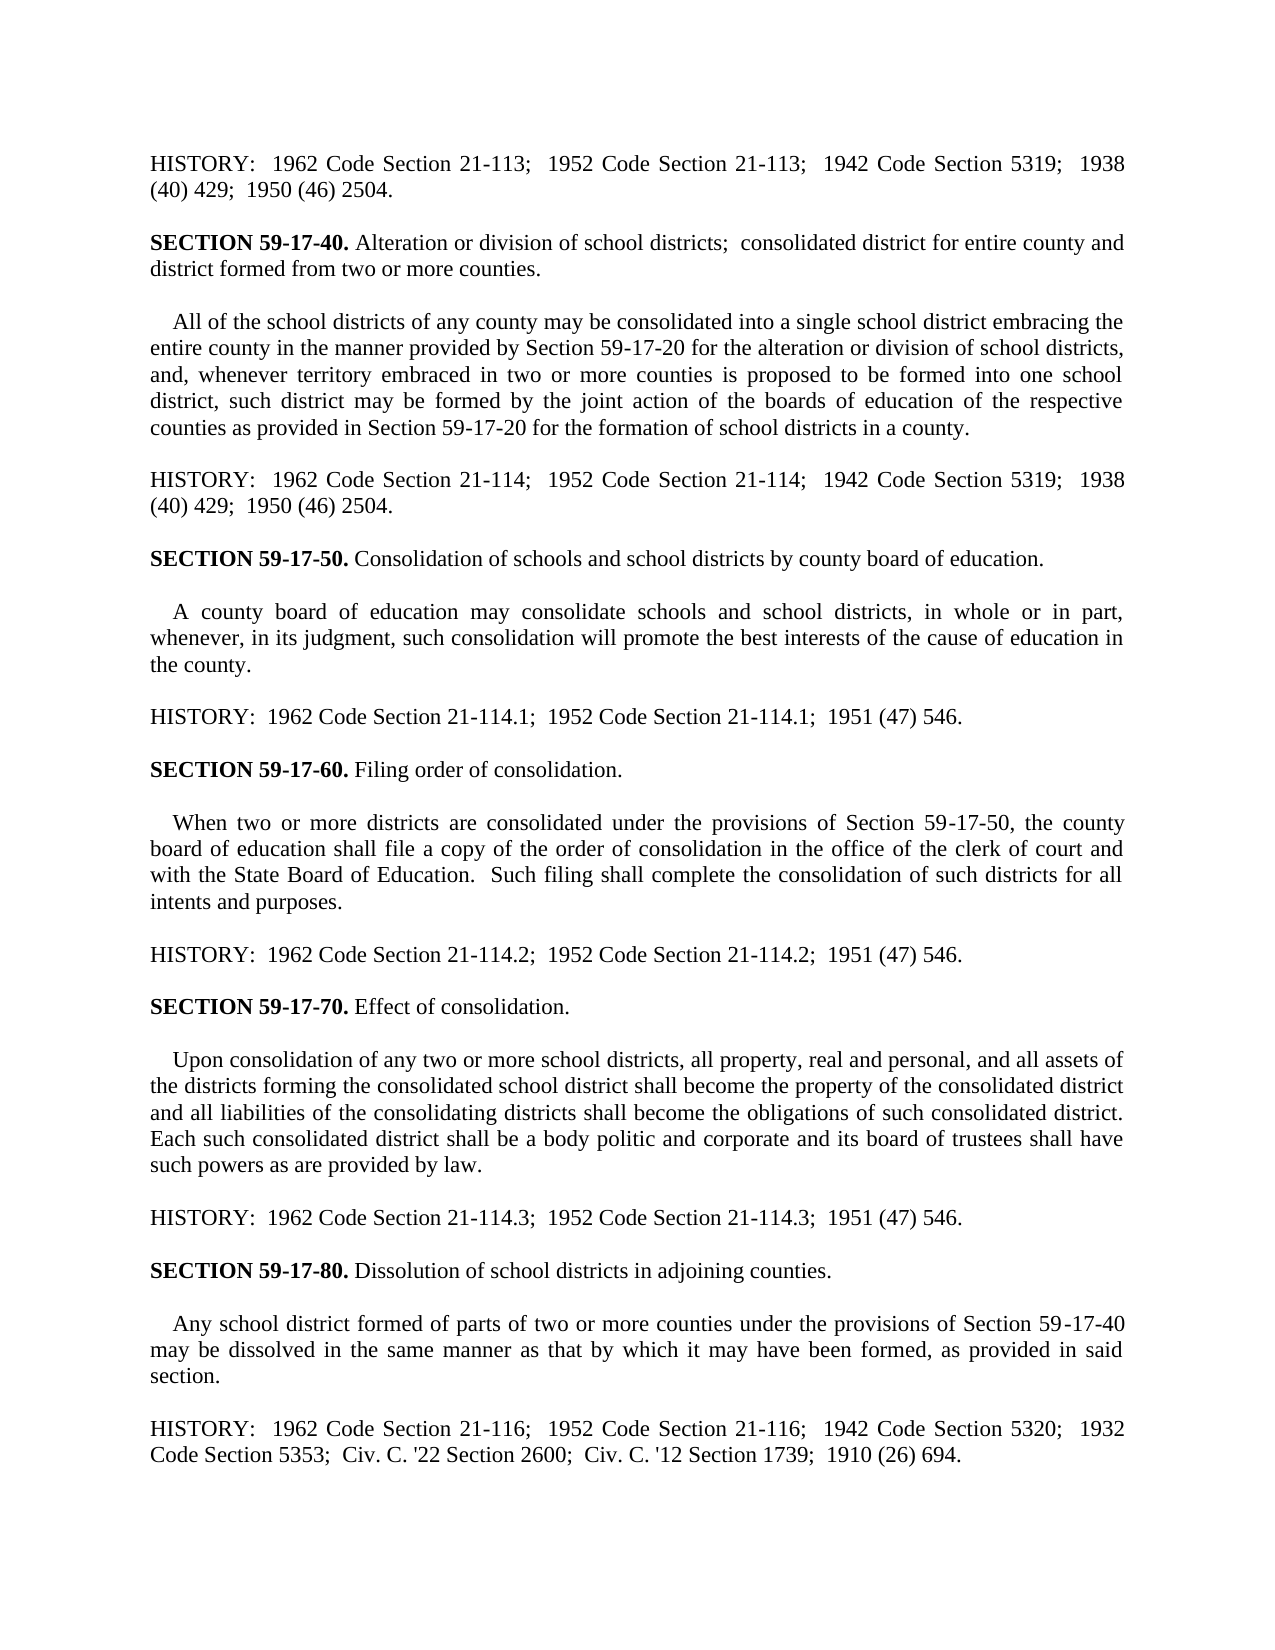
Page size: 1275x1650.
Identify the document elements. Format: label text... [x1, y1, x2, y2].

text Upon consolidation of any two or more school districts, all property, real and personal, and all assets of the districts forming the consolidated school district shall become the property of the consolidated district and all liabilities of the consolidating districts shall become the obligations of such consolidated district. Each such consolidated district shall be a body politic and corporate and its board of trustees shall have such powers as are provided by law. [150, 1046, 1125, 1178]
text All of the school districts of any county may be consolidated into a single school district embracing the entire county in the manner provided by Section 59-17-20 for the alteration or division of school districts, and, whenever territory embraced in two or more counties is proposed to be formed into one school district, such district may be formed by the joint action of the boards of education of the respective counties as provided in Section 59-17-20 for the formation of school districts in a county. [150, 308, 1125, 440]
text SECTION 59-17-60. Filing order of consolidation. [150, 756, 1125, 782]
text HISTORY: 1962 Code Section 21-116; 1952 Code Section 21-116; 1942 Code Section 5320; 1932 Code Section 5353; Civ. C. '22 Section 2600; Civ. C. '12 Section 1739; 1910 (26) 694. [150, 1415, 1125, 1468]
text Any school district formed of parts of two or more counties under the provisions of Section 59-17-40 may be dissolved in the same manner as that by which it may have been formed, as provided in said section. [150, 1309, 1125, 1389]
text SECTION 59-17-70. Effect of consolidation. [150, 993, 1125, 1020]
text HISTORY: 1962 Code Section 21-114.1; 1952 Code Section 21-114.1; 1951 (47) 546. [150, 703, 1125, 730]
text When two or more districts are consolidated under the provisions of Section 59-17-50, the county board of education shall file a copy of the order of consolidation in the office of the clerk of court and with the State Board of Education. Such filing shall complete the consolidation of such districts for all intents and purposes. [150, 809, 1125, 914]
text SECTION 59-17-50. Consolidation of schools and school districts by county board of education. [150, 545, 1125, 572]
text SECTION 59-17-80. Dissolution of school districts in adjoining counties. [150, 1257, 1125, 1283]
text A county board of education may consolidate schools and school districts, in whole or in part, whenever, in its judgment, such consolidation will promote the best interests of the cause of education in the county. [150, 598, 1125, 677]
text HISTORY: 1962 Code Section 21-113; 1952 Code Section 21-113; 1942 Code Section 5319; 1938 (40) 429; 1950 (46) 2504. [150, 150, 1125, 203]
text SECTION 59-17-40. Alteration or division of school districts; consolidated district for entire county and district formed from two or more counties. [150, 229, 1125, 282]
text HISTORY: 1962 Code Section 21-114.2; 1952 Code Section 21-114.2; 1951 (47) 546. [150, 941, 1125, 967]
text HISTORY: 1962 Code Section 21-114.3; 1952 Code Section 21-114.3; 1951 (47) 546. [150, 1204, 1125, 1231]
text HISTORY: 1962 Code Section 21-114; 1952 Code Section 21-114; 1942 Code Section 5319; 1938 (40) 429; 1950 (46) 2504. [150, 466, 1125, 519]
